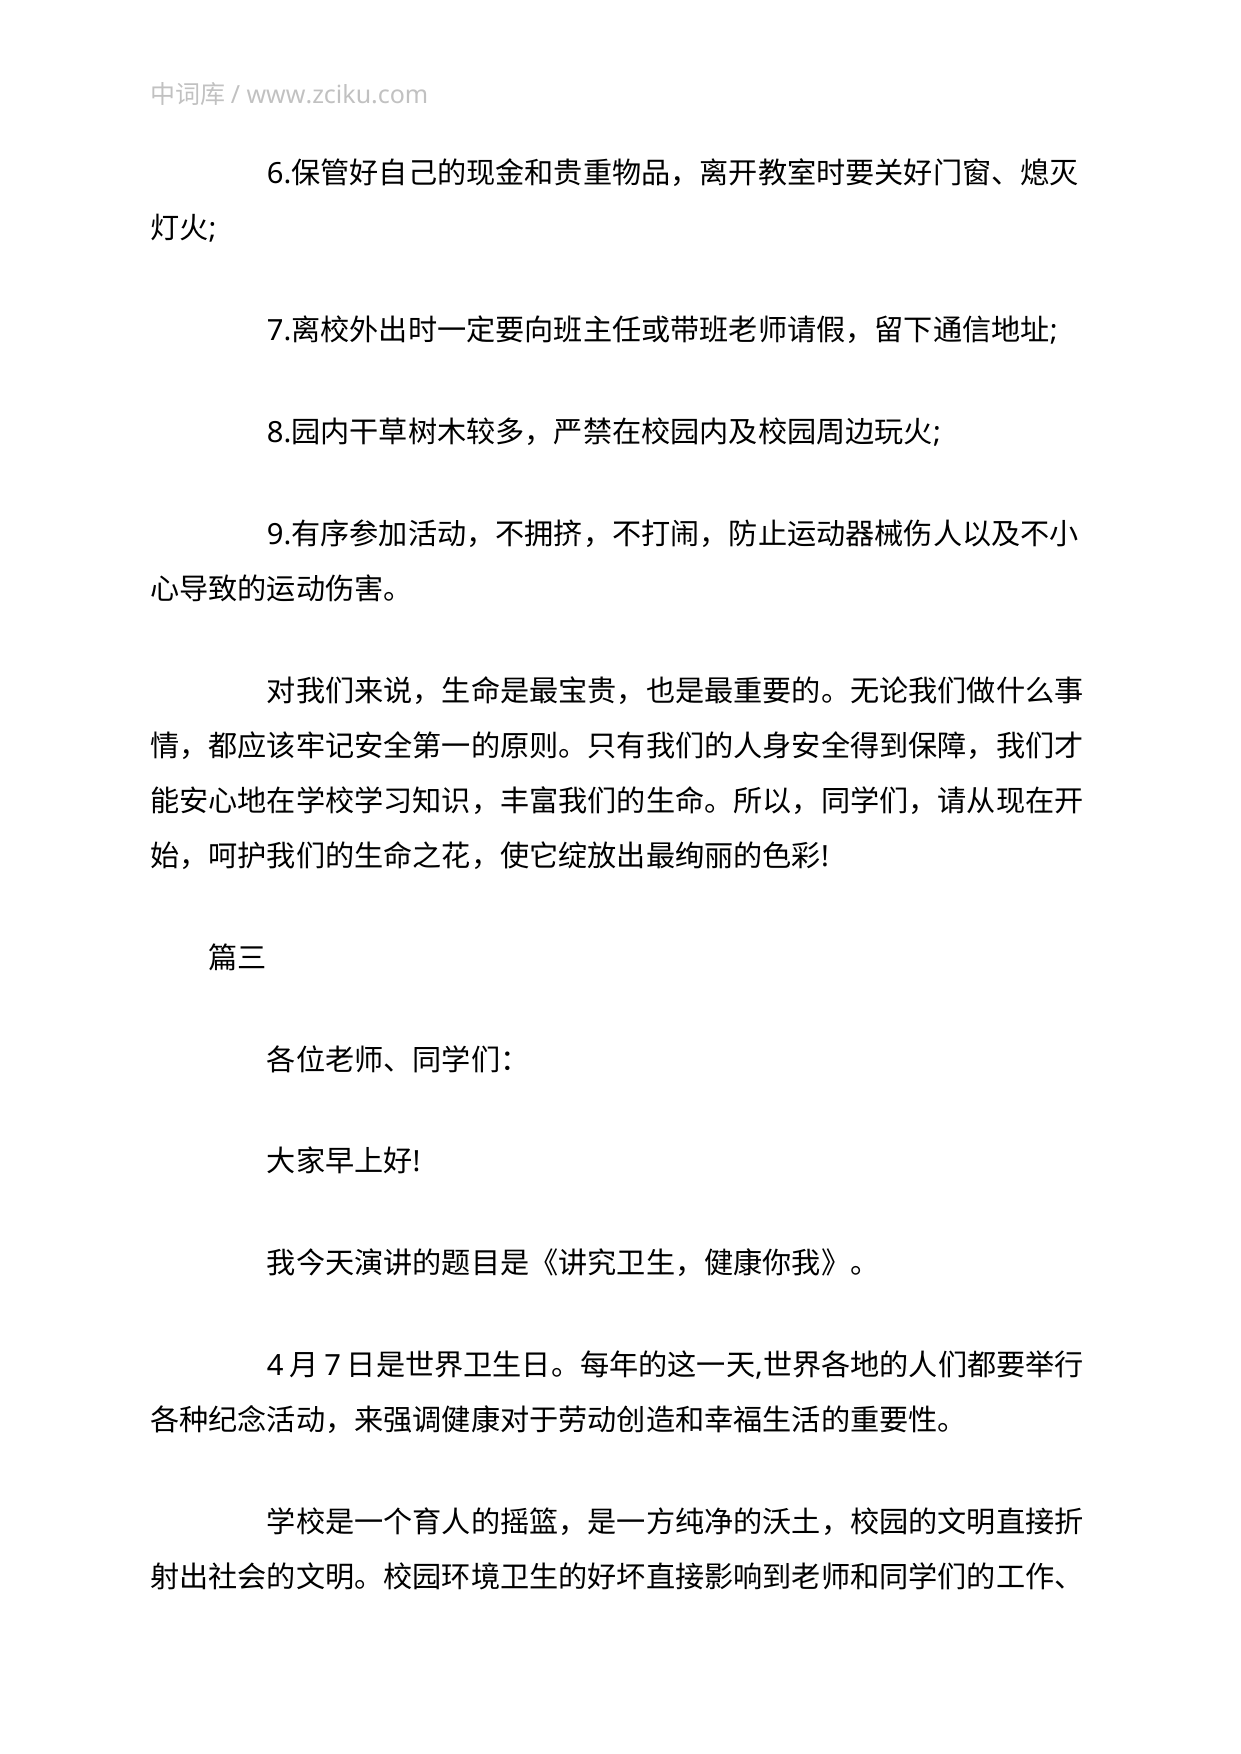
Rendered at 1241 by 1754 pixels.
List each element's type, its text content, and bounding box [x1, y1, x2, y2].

text 6.保管好自己的现金和贵重物品，离开教室时要关好门窗、熄灭灯火; [150, 150, 1090, 247]
text 7.离校外出时一定要向班主任或带班老师请假，留下通信地址; [150, 307, 1090, 349]
text 对我们来说，生命是最宝贵，也是最重要的。无论我们做什么事情，都应该牢记安全第一的原则。只有我们的人身安全得到保障，我们才能安心地在学校学习知识，丰富我们的生命。所以，同学们，请从现在开始，呵护我们的生命之花，使它绽放出最绚丽的色彩! [150, 668, 1090, 875]
text 篇三 [150, 934, 1090, 977]
text 我今天演讲的题目是《讲究卫生，健康你我》。 [150, 1240, 1090, 1282]
text 8.园内干草树木较多，严禁在校园内及校园周边玩火; [150, 409, 1090, 451]
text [150, 1498, 1090, 1596]
text 4月7日是世界卫生日。每年的这一天,世界各地的人们都要举行各种纪念活动，来强调健康对于劳动创造和幸福生活的重要性。 [150, 1342, 1090, 1439]
text 9.有序参加活动，不拥挤，不打闹，防止运动器械伤人以及不小心导致的运动伤害。 [150, 511, 1090, 608]
text 各位老师、同学们： [150, 1036, 1090, 1078]
text 大家早上好! [150, 1138, 1090, 1180]
